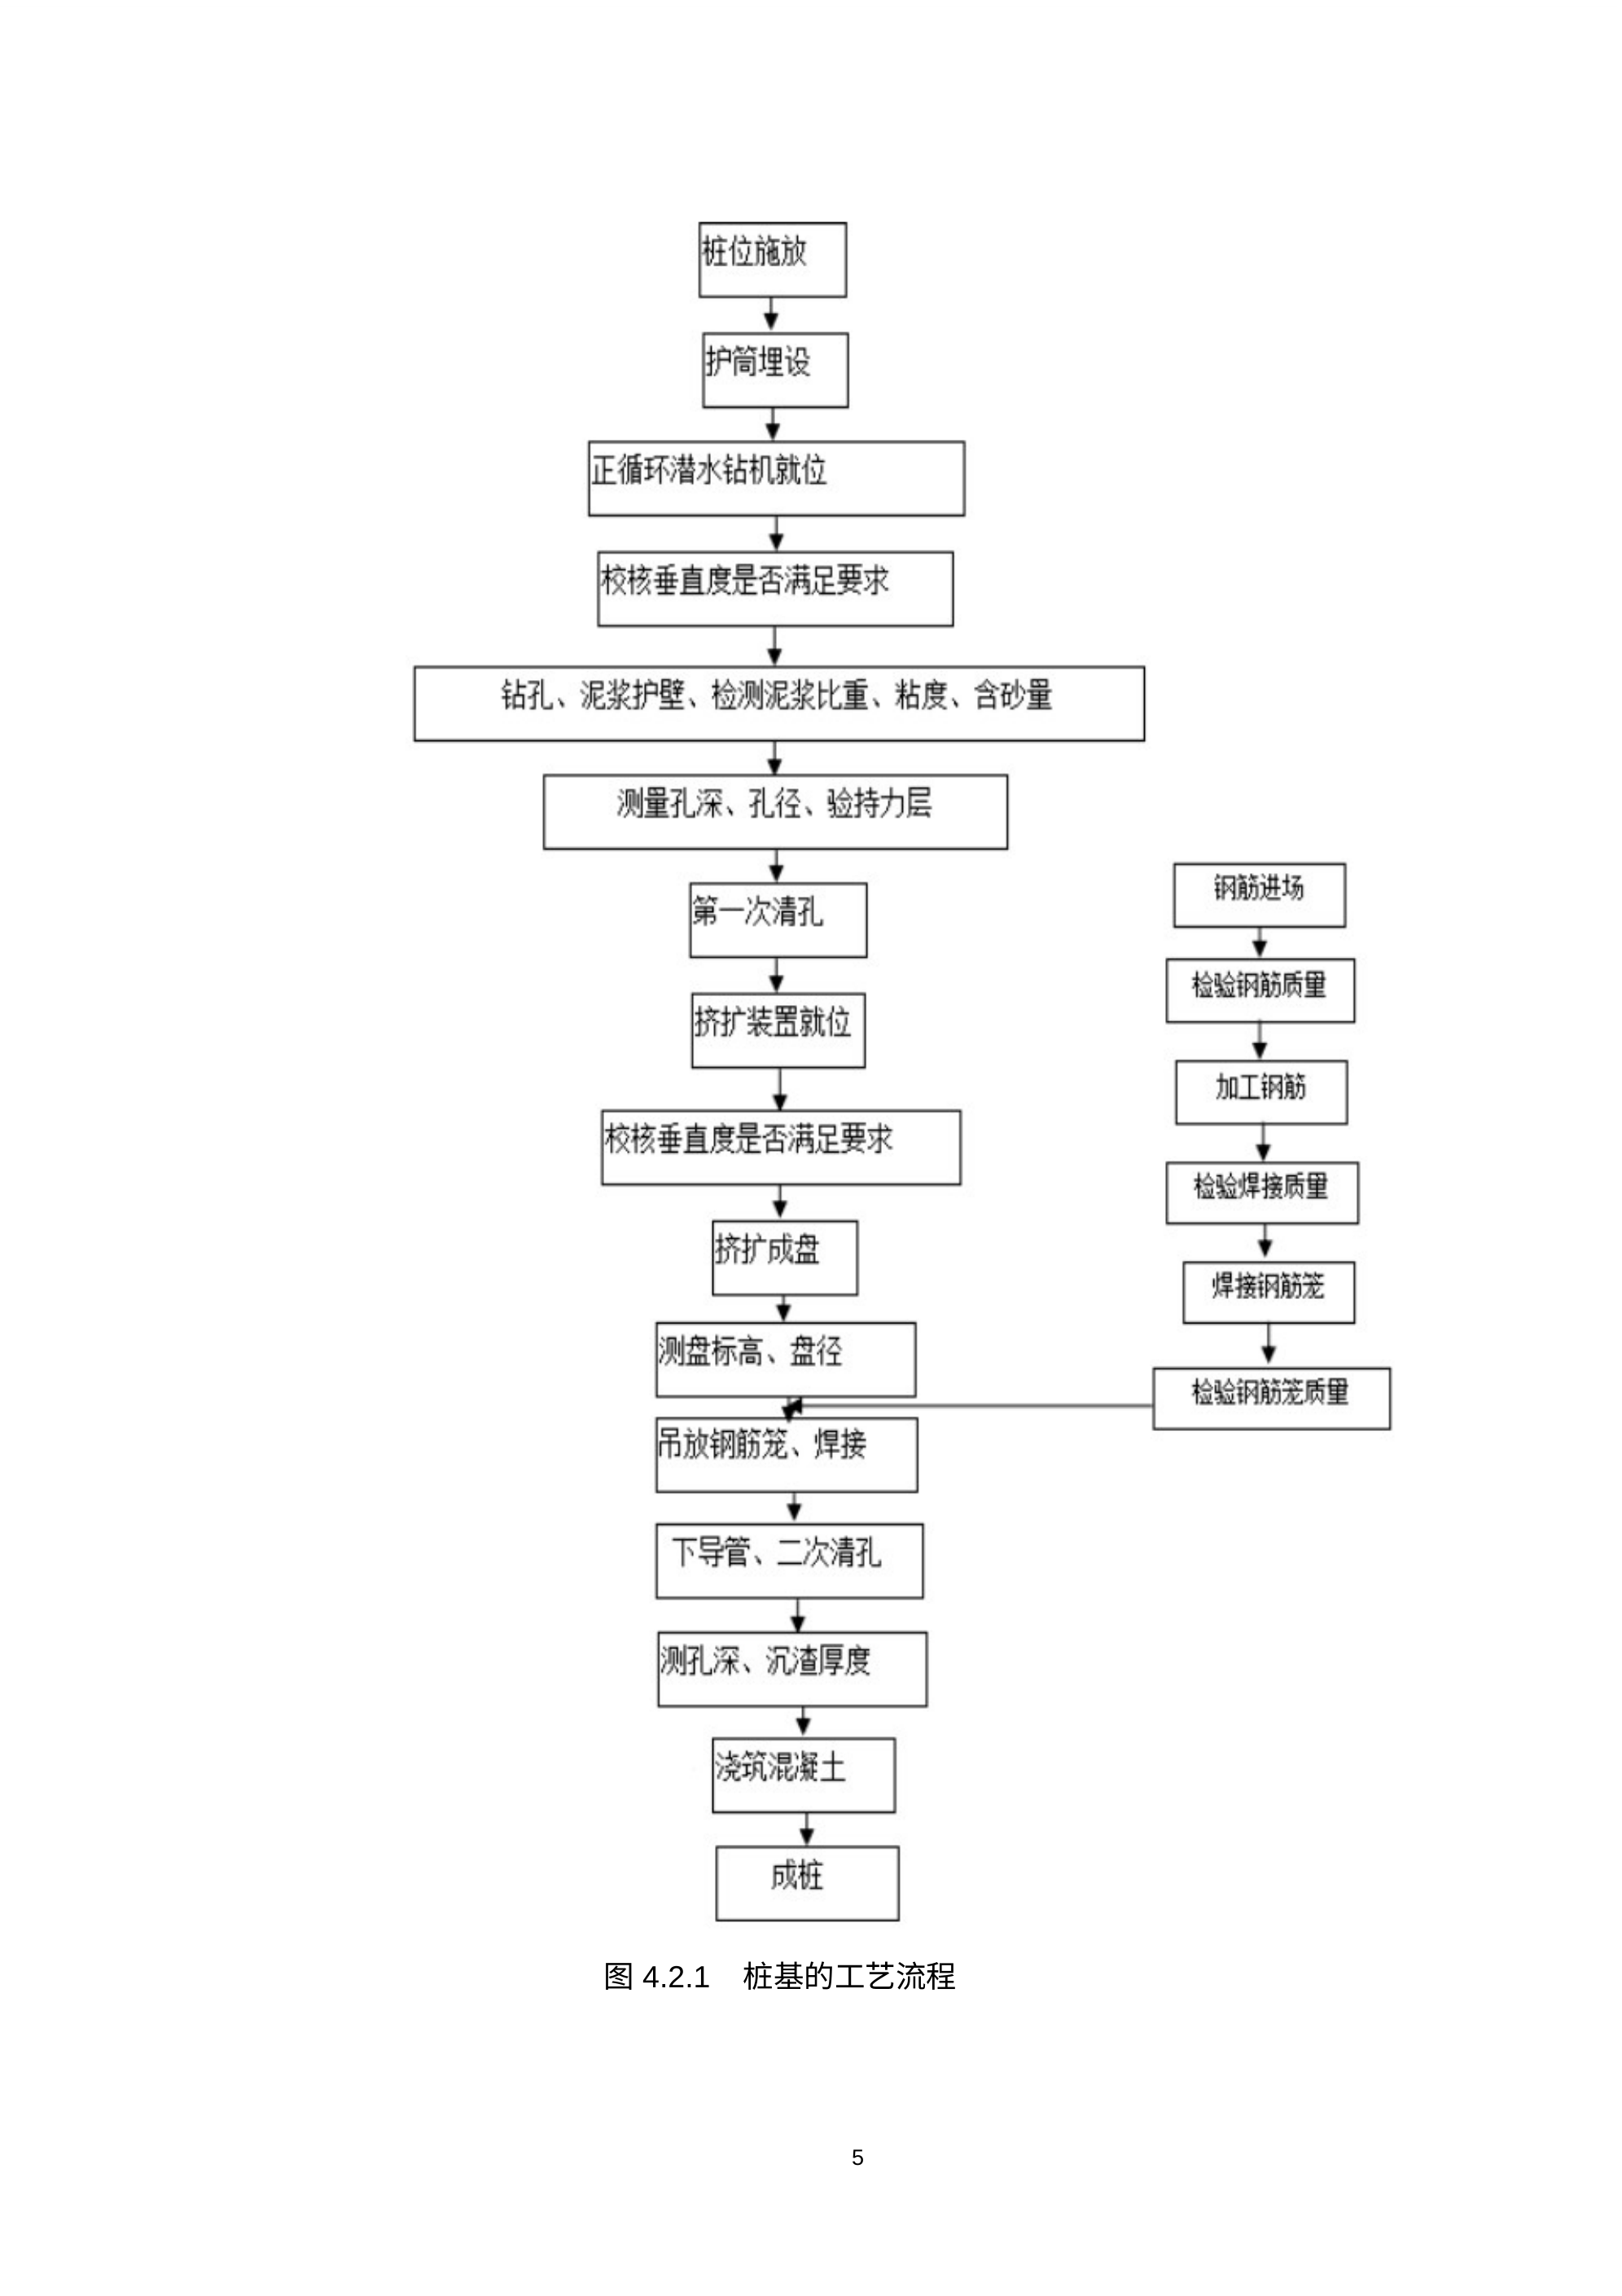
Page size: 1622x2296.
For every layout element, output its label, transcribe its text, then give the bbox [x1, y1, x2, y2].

picture [0, 6, 1618, 2296]
text 图 4.2.1 桩基的工艺流程 [604, 1955, 1387, 1996]
text 5 [327, 2145, 1387, 2170]
